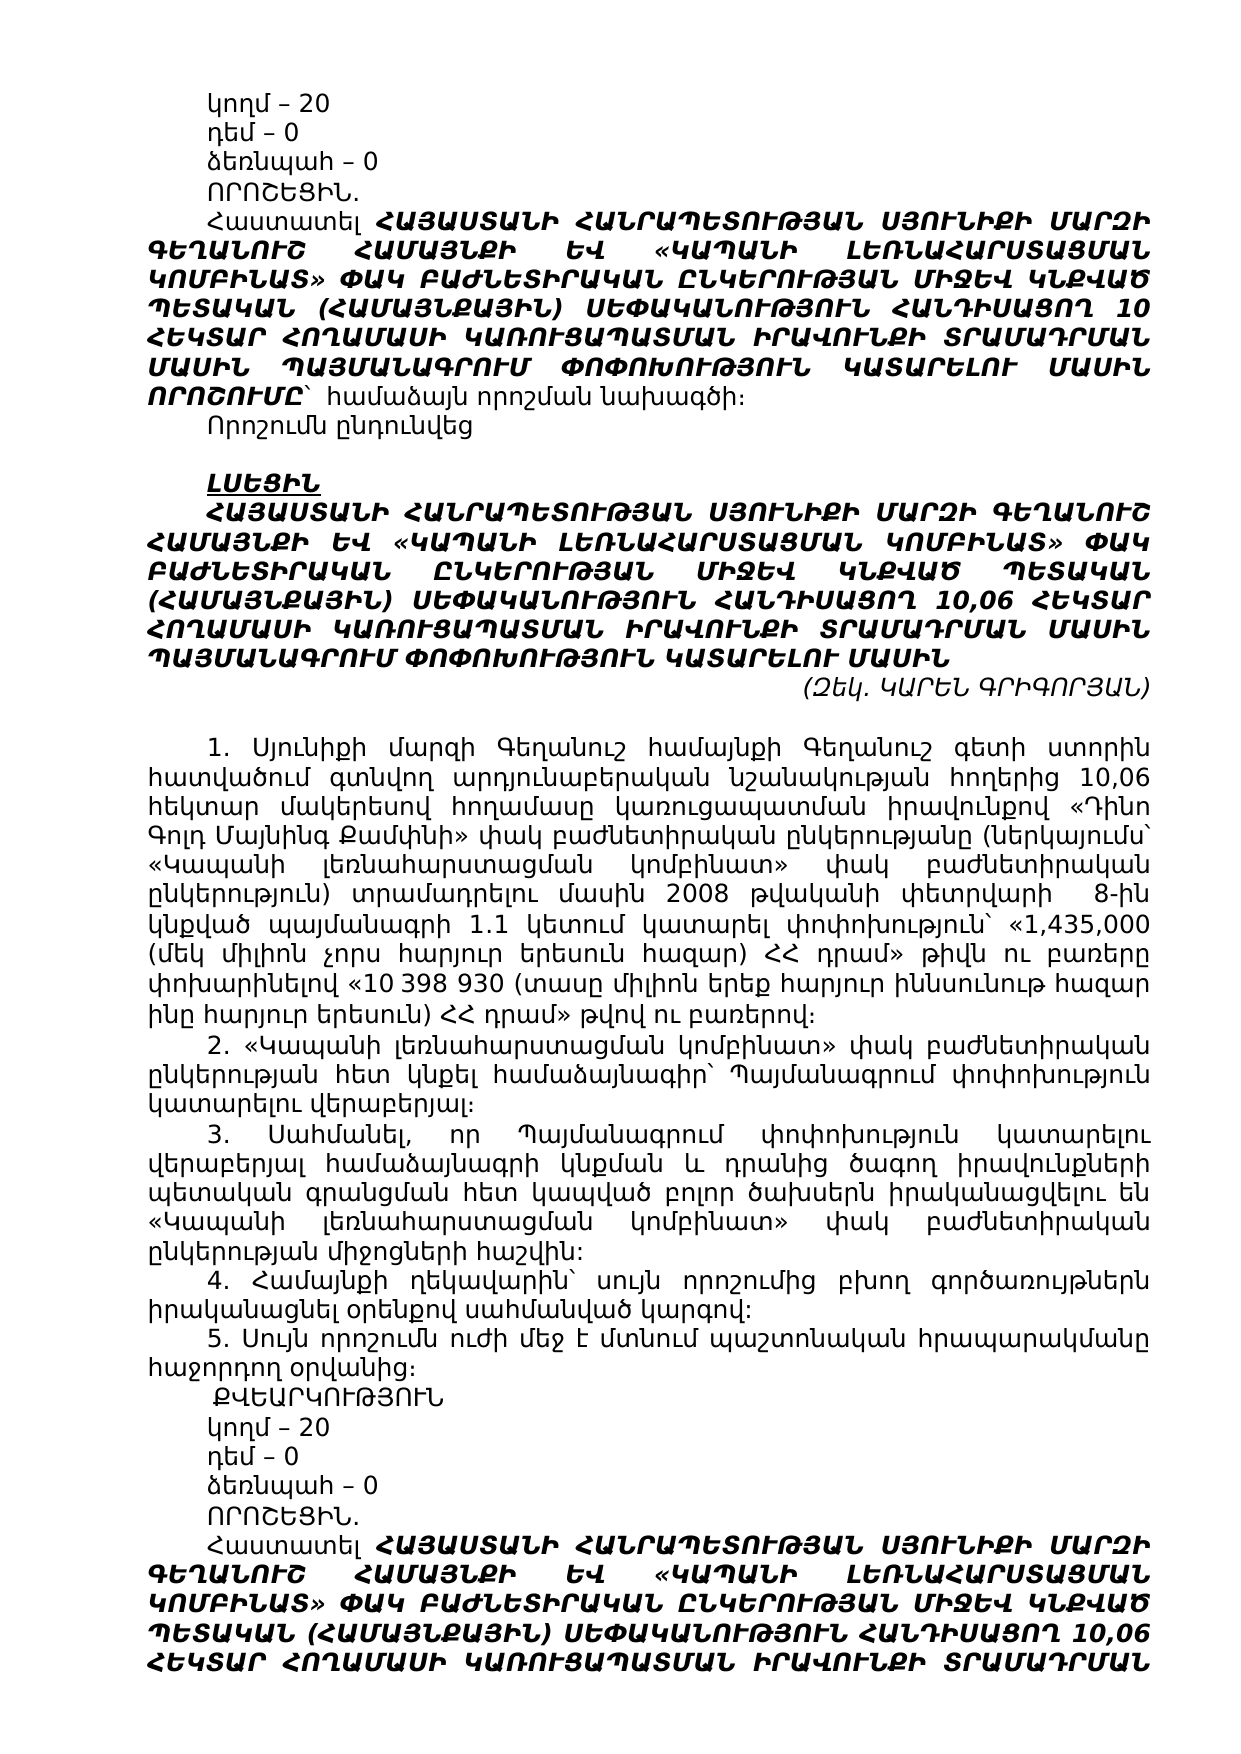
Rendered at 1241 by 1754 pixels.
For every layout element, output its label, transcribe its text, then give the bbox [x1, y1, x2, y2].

text ՈՐՈՇԵՑԻՆ․ [147, 176, 1151, 207]
text ՔՎԵԱՐԿՈՒԹՅՈՒՆ [147, 1383, 1151, 1413]
text ԼՍԵՑԻՆ [147, 469, 1151, 499]
text (Զեկ. ԿԱՐԵՆ ԳՐԻԳՈՐՅԱՆ) [147, 674, 1151, 703]
text ձեռնպահ – 0 [147, 147, 1151, 176]
text Հաստատել ՀԱՅԱՍՏԱՆԻ ՀԱՆՐԱՊԵՏՈՒԹՅԱՆ ՍՅՈՒՆԻՔԻ ՄԱՐԶԻ ԳԵՂԱՆՈՒՇ ՀԱՄԱՅՆՔԻ ԵՎ «ԿԱՊԱՆԻ ԼԵՌՆԱՀԱՐՍՏԱՑՄԱՆ ԿՈՄԲԻՆԱՏ» ՓԱԿ ԲԱԺՆԵՏԻՐԱԿԱՆ ԸՆԿԵՐՈՒԹՅԱՆ ՄԻՋԵՎ ԿՆՔՎԱԾ ՊԵՏԱԿԱՆ (ՀԱՄԱՅՆՔԱՅԻՆ) ՍԵՓԱԿԱՆՈՒԹՅՈՒՆ ՀԱՆԴԻՍԱՑՈՂ 10 ՀԵԿՏԱՐ ՀՈՂԱՄԱՍԻ ԿԱՌՈՒՑԱՊԱՏՄԱՆ ԻՐԱՎՈՒՆՔԻ ՏՐԱՄԱԴՐՄԱՆ ՄԱՍԻՆ ՊԱՅՄԱՆԱԳՐՈՒՄ ՓՈՓՈԽՈՒԹՅՈՒՆ ԿԱՏԱՐԵԼՈՒ ՄԱՍԻՆ ՈՐՈՇՈՒՄԸ՝ համաձայն որոշման նախագծի։ [147, 207, 1151, 411]
text 4. Համայնքի ղեկավարին՝ սույն որոշումից բխող գործառույթներն իրականացնել օրենքով սահմանված կարգով: [147, 1266, 1151, 1324]
text դեմ – 0 [147, 118, 1151, 147]
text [147, 1531, 1151, 1677]
text ՈՐՈՇԵՑԻՆ․ [147, 1501, 1151, 1531]
text ՀԱՅԱՍՏԱՆԻ ՀԱՆՐԱՊԵՏՈՒԹՅԱՆ ՍՅՈՒՆԻՔԻ ՄԱՐԶԻ ԳԵՂԱՆՈՒՇ ՀԱՄԱՅՆՔԻ ԵՎ «ԿԱՊԱՆԻ ԼԵՌՆԱՀԱՐՍՏԱՑՄԱՆ ԿՈՄԲԻՆԱՏ» ՓԱԿ ԲԱԺՆԵՏԻՐԱԿԱՆ ԸՆԿԵՐՈՒԹՅԱՆ ՄԻՋԵՎ ԿՆՔՎԱԾ ՊԵՏԱԿԱՆ (ՀԱՄԱՅՆՔԱՅԻՆ) ՍԵՓԱԿԱՆՈՒԹՅՈՒՆ ՀԱՆԴԻՍԱՑՈՂ 10,06 ՀԵԿՏԱՐ ՀՈՂԱՄԱՍԻ ԿԱՌՈՒՑԱՊԱՏՄԱՆ ԻՐԱՎՈՒՆՔԻ ՏՐԱՄԱԴՐՄԱՆ ՄԱՍԻՆ ՊԱՅՄԱՆԱԳՐՈՒՄ ՓՈՓՈԽՈՒԹՅՈՒՆ ԿԱՏԱՐԵԼՈՒ ՄԱՍԻՆ [147, 499, 1151, 674]
text դեմ – 0 [147, 1442, 1151, 1471]
text 2․ «Կապանի լեռնահարստացման կոմբինատ» փակ բաժնետիրական ընկերության հետ կնքել համաձայնագիր՝ Պայմանագրում փոփոխություն կատարելու վերաբերյալ։ [147, 1029, 1151, 1118]
text կողմ – 20 [147, 89, 1151, 118]
text ձեռնպահ – 0 [147, 1471, 1151, 1501]
text Որոշումն ընդունվեց [147, 411, 1151, 440]
text կողմ – 20 [147, 1413, 1151, 1442]
text 3․ Սահմանել, որ Պայմանագրում փոփոխություն կատարելու վերաբերյալ համաձայնագրի կնքման և դրանից ծագող իրավունքների պետական գրանցման հետ կապված բոլոր ծախսերն իրականացվելու են «Կապանի լեռնահարստացման կոմբինատ» փակ բաժնետիրական ընկերության միջոցների հաշվին: [147, 1118, 1151, 1266]
text 1․ Սյունիքի մարզի Գեղանուշ համայնքի Գեղանուշ գետի ստորին հատվածում գտնվող արդյունաբերական նշանակության հողերից 10,06 հեկտար մակերեսով հողամասը կառուցապատման իրավունքով «Դինո Գոլդ Մայնինգ Քամփնի» փակ բաժնետիրական ընկերությանը (ներկայումս՝ «Կապանի լեռնահարստացման կոմբինատ» փակ բաժնետիրական ընկերություն) տրամադրելու մասին 2008 թվականի փետրվարի 8-ին կնքված պայմանագրի 1․1 կետում կատարել փոփոխություն՝ «1,435,000 (մեկ միլիոն չորս հարյուր երեսուն հազար) ՀՀ դրամ» թիվն ու բառերը փոխարինելով «10 398 930 (տասը միլիոն երեք հարյուր իննսունութ հազար ինը հարյուր երեսուն) ՀՀ դրամ» թվով ու բառերով։ [147, 732, 1151, 1029]
text 5. Սույն որոշումն ուժի մեջ է մտնում պաշտոնական հրապարակմանը հաջորդող օրվանից։ [147, 1324, 1151, 1383]
